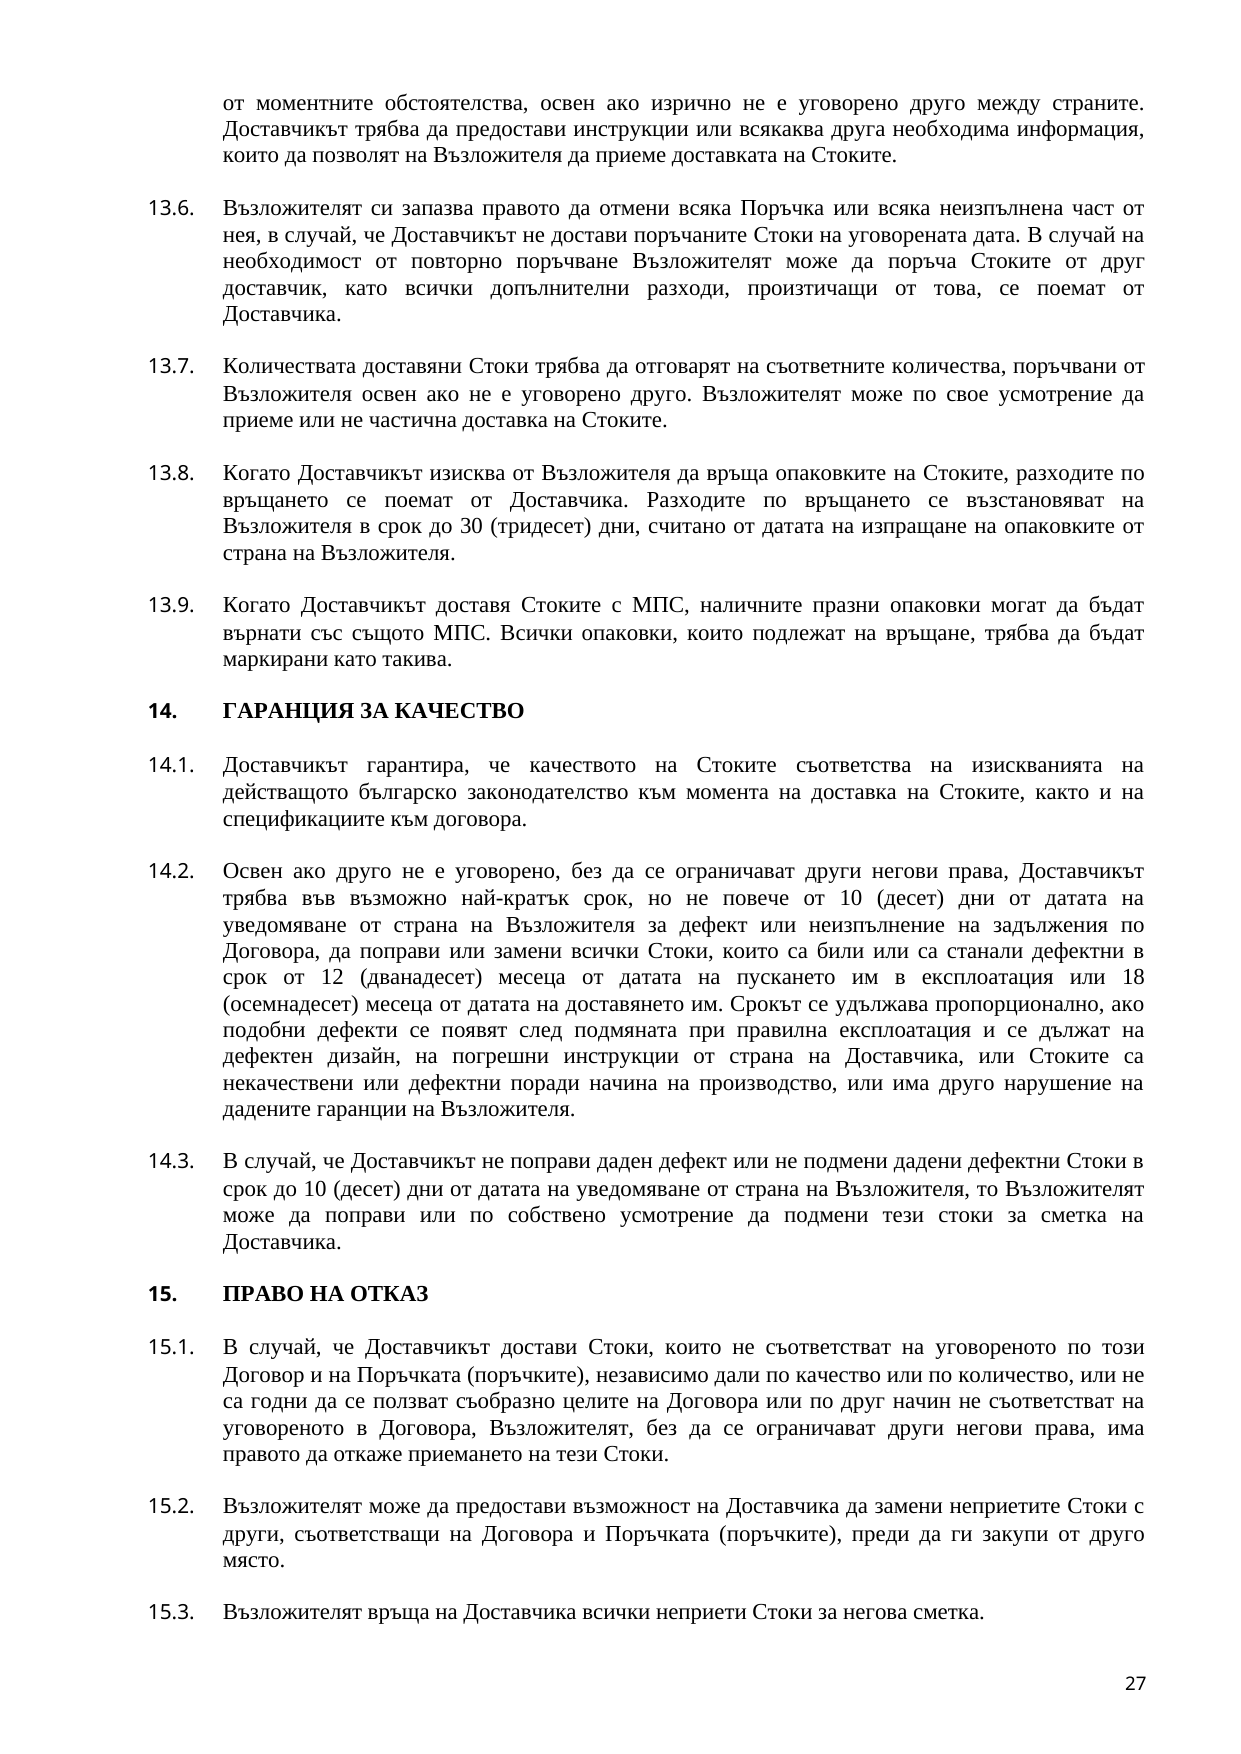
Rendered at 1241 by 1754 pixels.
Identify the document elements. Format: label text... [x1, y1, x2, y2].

list ГАРАНЦИЯ ЗА КАЧЕСТВО [148, 696, 1146, 725]
list В случай, че Доставчикът достави Стоки, които не съответстват на уговореното по този Договор и на Поръчката (поръчките), независимо дали по качество или по количество, или не са годни да се ползват съобразно целите на Договора или по друг начин не съответстват на уговореното в Договора, Възложителят, без да се ограничават други негови права, има правото да откаже приемането на тези Стоки. [148, 1332, 1146, 1466]
list Освен ако друго не е уговорено, без да се ограничават други негови права, Доставчикът трябва във възможно най-кратък срок, но не повече от 10 (десет) дни от датата на уведомяване от страна на Възложителя за дефект или неизпълнение на задължения по Договора, да поправи или замени всички Стоки, които са били или са станали дефектни в срок от 12 (дванадесет) месеца от датата на пускането им в експлоатация или 18 (осемнадесет) месеца от датата на доставянето им. Срокът се удължава пропорционално, ако подобни дефекти се появят след подмяната при правилна експлоатация и се дължат на дефектен дизайн, на погрешни инструкции от страна на Доставчика, или Стоките са некачествени или дефектни поради начина на производство, или има друго нарушение на дадените гаранции на Възложителя. [148, 856, 1146, 1122]
list Възложителят връща на Доставчика всички неприети Стоки за негова сметка. [148, 1597, 1146, 1626]
list Възложителят може да предостави възможност на Доставчика да замени неприетите Стоки с други, съответстващи на Договора и Поръчката (поръчките), преди да ги закупи от друго място. [148, 1491, 1146, 1572]
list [148, 89, 1146, 168]
list Когато Доставчикът доставя Стоките с МПС, наличните празни опаковки могат да бъдат върнати със същото МПС. Всички опаковки, които подлежат на връщане, трябва да бъдат маркирани като такива. [148, 590, 1146, 671]
list Възложителят си запазва правото да отмени всяка Поръчка или всяка неизпълнена част от нея, в случай, че Доставчикът не достави поръчаните Стоки на уговорената дата. В случай на необходимост от повторно поръчване Възложителят може да поръча Стоките от друг доставчик, като всички допълнителни разходи, произтичащи от това, се поемат от Доставчика. [148, 193, 1146, 327]
list Когато Доставчикът изисква от Възложителя да връща опаковките на Стоките, разходите по връщането се поемат от Доставчика. Разходите по връщането се възстановяват на Възложителя в срок до 30 (тридесет) дни, считано от датата на изпращане на опаковките от страна на Възложителя. [148, 458, 1146, 565]
list В случай, че Доставчикът не поправи даден дефект или не подмени дадени дефектни Стоки в срок до 10 (десет) дни от датата на уведомяване от страна на Възложителя, то Възложителят може да поправи или по собствено усмотрение да подмени тези стоки за сметка на Доставчика. [148, 1147, 1146, 1254]
list Доставчикът гарантира, че качеството на Стоките съответства на изискванията на действащото българско законодателство към момента на доставка на Стоките, както и на спецификациите към договора. [148, 750, 1146, 831]
list ПРАВО НА ОТКАЗ [148, 1279, 1146, 1307]
list Количествата доставяни Стоки трябва да отговарят на съответните количества, поръчвани от Възложителя освен ако не е уговорено друго. Възложителят може по свое усмотрение да приеме или не частична доставка на Стоките. [148, 352, 1146, 433]
